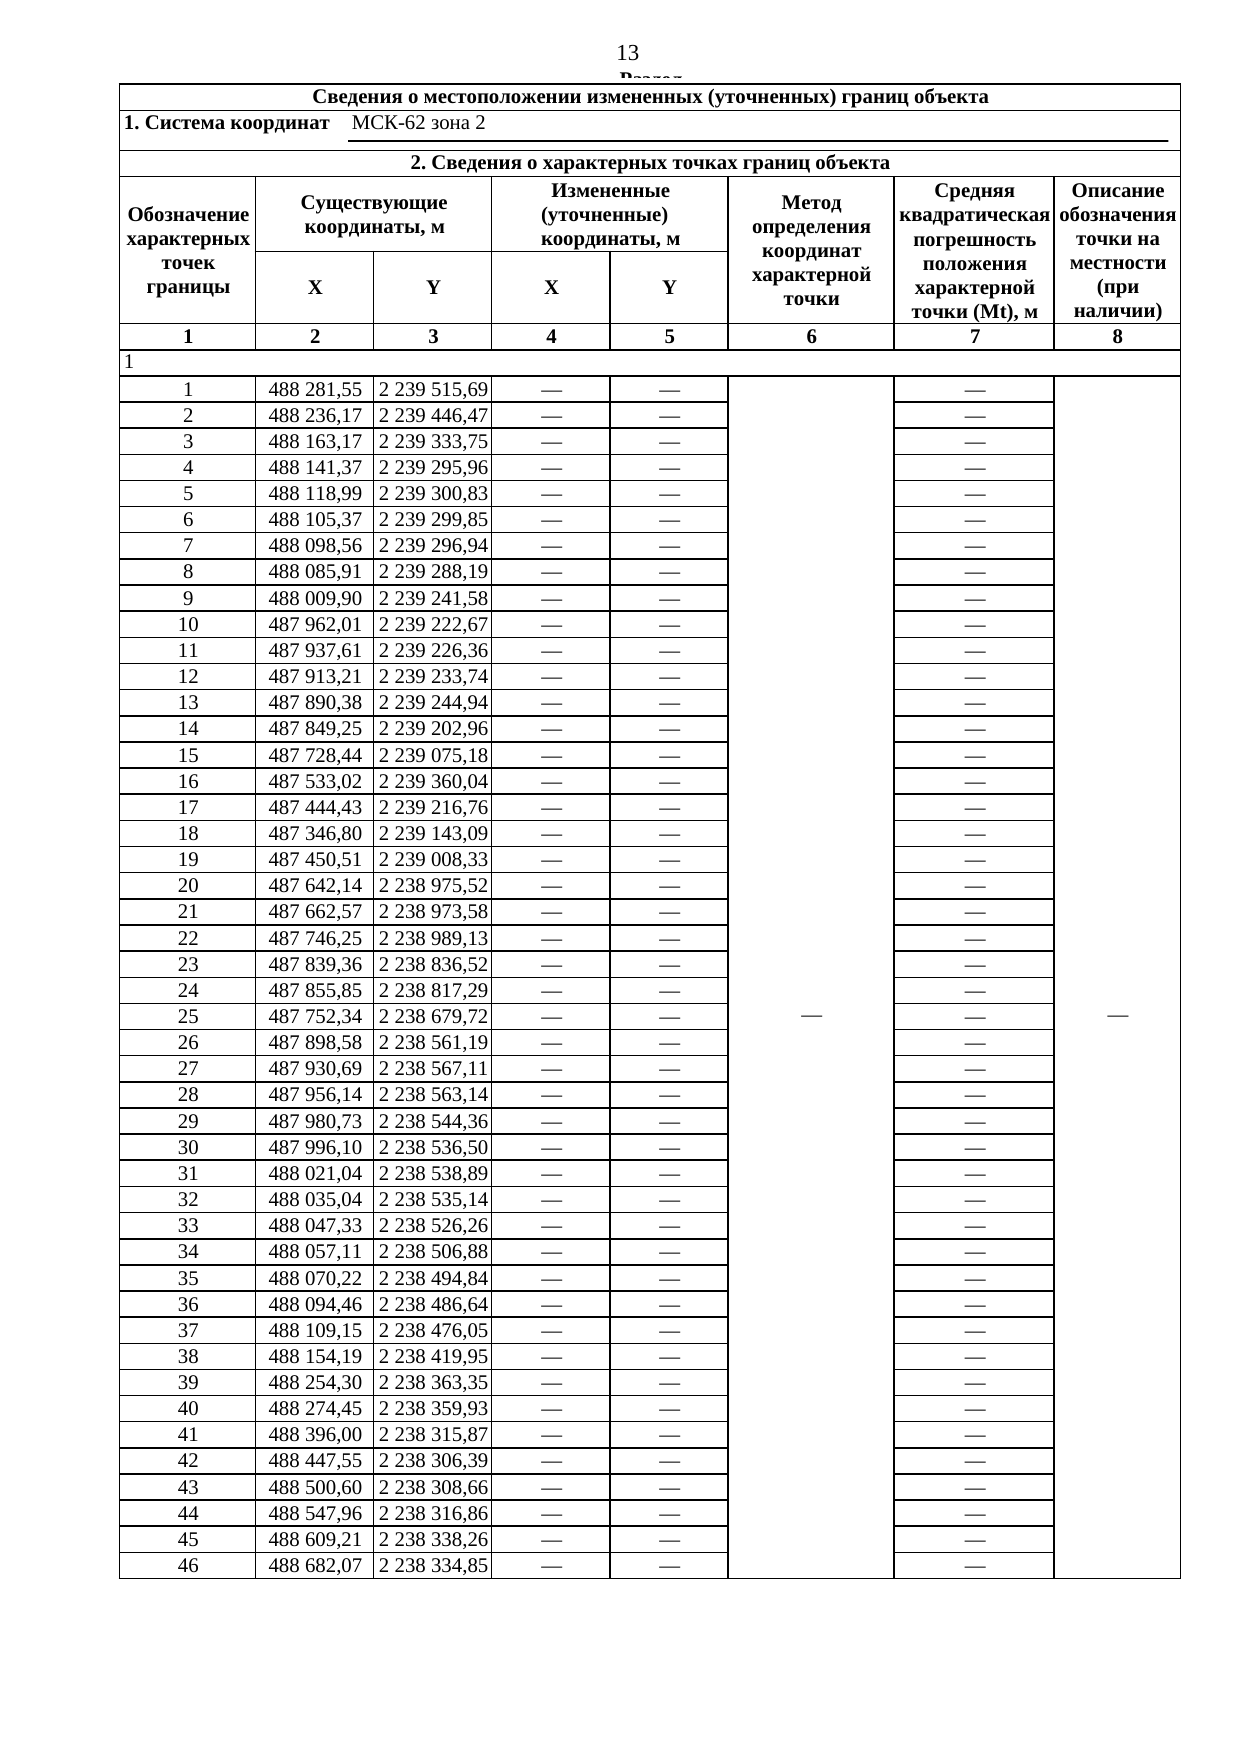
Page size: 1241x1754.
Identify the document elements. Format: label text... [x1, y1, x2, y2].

table_cell 2 238 506,88 [374, 1240, 491, 1264]
table_cell 2 238 306,39 [374, 1449, 491, 1473]
table_cell — [492, 429, 609, 453]
table_cell — [611, 1213, 727, 1238]
table_cell 2 239 333,75 [374, 429, 491, 453]
table_cell — [492, 690, 609, 715]
table_cell 488 281,55 [256, 377, 373, 401]
table_cell 46 [120, 1553, 255, 1578]
table_cell — [895, 769, 1053, 793]
table_cell 45 [120, 1527, 255, 1552]
table_cell 488 396,00 [256, 1422, 373, 1447]
table_cell 2 238 535,14 [374, 1187, 491, 1212]
table_cell — [492, 1396, 609, 1421]
table_cell — [611, 847, 727, 872]
table_cell 33 [120, 1213, 255, 1238]
table_cell — [895, 1422, 1053, 1447]
table_cell 488 236,17 [256, 403, 373, 427]
table_cell 488 035,04 [256, 1187, 373, 1212]
table_cell 1 [120, 351, 1180, 375]
table_cell 2 238 989,13 [374, 926, 491, 950]
table_cell 29 [120, 1109, 255, 1133]
table_cell — [895, 1240, 1053, 1264]
table_cell 488 254,30 [256, 1370, 373, 1395]
table_cell 2 239 233,74 [374, 664, 491, 689]
table_cell — [492, 1370, 609, 1395]
table_cell — [895, 1161, 1053, 1186]
table_cell 488 141,37 [256, 455, 373, 479]
table_cell 487 937,61 [256, 638, 373, 663]
table_cell 488 047,33 [256, 1213, 373, 1238]
table_cell 1 [120, 324, 255, 349]
table_cell — [492, 560, 609, 584]
table_cell 487 855,85 [256, 978, 373, 1002]
table_cell 2 238 975,52 [374, 873, 491, 898]
table_cell 23 [120, 952, 255, 976]
table_cell — [611, 690, 727, 715]
table_cell — [492, 873, 609, 898]
table_cell — [492, 952, 609, 976]
table_cell — [492, 978, 609, 1002]
table_cell — [611, 1266, 727, 1290]
table_cell 4 [492, 324, 609, 349]
table_cell — [895, 481, 1053, 506]
table_cell — [492, 1449, 609, 1473]
table_cell — [492, 1422, 609, 1447]
table_cell 2 238 419,95 [374, 1344, 491, 1368]
table_cell — [895, 1318, 1053, 1342]
table_cell 17 [120, 795, 255, 819]
table_cell 11 [120, 638, 255, 663]
table_cell 488 021,04 [256, 1161, 373, 1186]
table_cell — [611, 638, 727, 663]
table_cell 35 [120, 1266, 255, 1290]
table_cell 22 [120, 926, 255, 950]
table_cell — [492, 1161, 609, 1186]
table_cell — [492, 481, 609, 506]
table_cell — [895, 586, 1053, 610]
table_cell — [611, 1004, 727, 1029]
table_cell 2 239 446,47 [374, 403, 491, 427]
table_cell Обозначение характерных точек границы [120, 177, 255, 323]
table_cell — [492, 1318, 609, 1342]
table_cell 487 890,38 [256, 690, 373, 715]
table_cell — [611, 926, 727, 950]
table_cell — [492, 1083, 609, 1107]
table_cell 487 913,21 [256, 664, 373, 689]
table_cell 2 238 315,87 [374, 1422, 491, 1447]
table_header Сведения о местоположении измененных (уточненных) границ объекта [120, 85, 1180, 109]
table_cell 44 [120, 1501, 255, 1525]
table_cell 2 238 334,85 [374, 1553, 491, 1578]
table_cell — [895, 1187, 1053, 1212]
table_cell — [895, 900, 1053, 924]
table_cell 41 [120, 1422, 255, 1447]
table_cell — [611, 664, 727, 689]
table_cell — [492, 612, 609, 636]
table_cell — [611, 1083, 727, 1107]
table_cell — [895, 1527, 1053, 1552]
table_cell 2 239 288,19 [374, 560, 491, 584]
table_cell Существующие координаты, м [256, 177, 491, 251]
table_cell 5 [120, 481, 255, 506]
table_cell 487 839,36 [256, 952, 373, 976]
table_cell 2 238 561,19 [374, 1030, 491, 1055]
table_cell — [492, 795, 609, 819]
table_cell — [611, 952, 727, 976]
table_cell — [611, 1109, 727, 1133]
table_cell 19 [120, 847, 255, 872]
table_cell — [611, 1344, 727, 1368]
table_cell — [492, 455, 609, 479]
table_cell 487 849,25 [256, 717, 373, 741]
table_cell — [895, 821, 1053, 846]
table_cell 487 728,44 [256, 743, 373, 767]
table_cell Описание обозначения точки на местности (при наличии) [1055, 177, 1180, 323]
table_cell X [492, 252, 609, 323]
table_cell 488 070,22 [256, 1266, 373, 1290]
table_cell — [492, 821, 609, 846]
table_cell — [611, 900, 727, 924]
table_cell — [611, 769, 727, 793]
table_cell 2 238 817,29 [374, 978, 491, 1002]
table_cell — [492, 638, 609, 663]
table_cell — [611, 1370, 727, 1395]
table_cell 2 [256, 324, 373, 349]
table_cell 487 662,57 [256, 900, 373, 924]
table_cell — [611, 507, 727, 532]
table_cell — [492, 1213, 609, 1238]
table_cell — [492, 1553, 609, 1578]
table_cell 487 930,69 [256, 1056, 373, 1081]
table_cell 2 239 300,83 [374, 481, 491, 506]
table_cell 2 239 241,58 [374, 586, 491, 610]
table_cell — [895, 377, 1053, 401]
table_cell — [492, 847, 609, 872]
table_cell 24 [120, 978, 255, 1002]
table_cell — [895, 873, 1053, 898]
table_cell — [895, 455, 1053, 479]
table_cell 488 609,21 [256, 1527, 373, 1552]
table_cell 9 [120, 586, 255, 610]
table_cell — [492, 1135, 609, 1159]
table_cell — [895, 429, 1053, 453]
table_cell 488 547,96 [256, 1501, 373, 1525]
table_cell 20 [120, 873, 255, 898]
table_cell — [492, 664, 609, 689]
table_cell 488 154,19 [256, 1344, 373, 1368]
table_cell — [895, 403, 1053, 427]
table_cell — [895, 1004, 1053, 1029]
table_cell 2 238 476,05 [374, 1318, 491, 1342]
table_cell 2 239 515,69 [374, 377, 491, 401]
table_cell — [895, 717, 1053, 741]
table_cell 2 238 973,58 [374, 900, 491, 924]
table_cell — [895, 1056, 1053, 1081]
table_cell 487 642,14 [256, 873, 373, 898]
table_cell 487 898,58 [256, 1030, 373, 1055]
table_cell 488 098,56 [256, 533, 373, 558]
table_cell — [611, 1240, 727, 1264]
table_cell 2 238 538,89 [374, 1161, 491, 1186]
table_cell — [611, 1161, 727, 1186]
table_cell — [492, 586, 609, 610]
table_cell 488 274,45 [256, 1396, 373, 1421]
table_cell 2 239 360,04 [374, 769, 491, 793]
table_cell 487 962,01 [256, 612, 373, 636]
table_cell — [895, 690, 1053, 715]
table_cell — [611, 560, 727, 584]
table_cell 32 [120, 1187, 255, 1212]
table_cell — [895, 664, 1053, 689]
table_cell — [611, 1527, 727, 1552]
table_cell 2 239 295,96 [374, 455, 491, 479]
table_cell 37 [120, 1318, 255, 1342]
table_cell 2 239 216,76 [374, 795, 491, 819]
table_cell — [895, 1344, 1053, 1368]
table_cell 4 [120, 455, 255, 479]
table_cell 2 238 544,36 [374, 1109, 491, 1133]
table_cell 488 447,55 [256, 1449, 373, 1473]
table_cell 30 [120, 1135, 255, 1159]
table_cell 488 682,07 [256, 1553, 373, 1578]
table_cell — [895, 1396, 1053, 1421]
table_cell — [611, 1422, 727, 1447]
table_cell — [895, 1266, 1053, 1290]
table_cell 488 118,99 [256, 481, 373, 506]
table_cell — [611, 377, 727, 401]
table_cell — [611, 403, 727, 427]
table_cell — [895, 1030, 1053, 1055]
table_cell — [895, 1083, 1053, 1107]
table_cell 487 746,25 [256, 926, 373, 950]
table_cell — [895, 795, 1053, 819]
table_cell 487 450,51 [256, 847, 373, 872]
table_cell — [492, 507, 609, 532]
table_cell 2 239 143,09 [374, 821, 491, 846]
table_cell — [611, 429, 727, 453]
table_cell 2 239 075,18 [374, 743, 491, 767]
table_cell 15 [120, 743, 255, 767]
table_cell — [895, 743, 1053, 767]
table_cell — [492, 377, 609, 401]
table_cell 1. Система координат МСК-62 зона 2 [120, 111, 1180, 149]
table_cell — [611, 586, 727, 610]
table_cell — [611, 1501, 727, 1525]
table_cell 487 996,10 [256, 1135, 373, 1159]
table_cell 2 239 008,33 [374, 847, 491, 872]
table_cell — [492, 900, 609, 924]
table_cell — [492, 769, 609, 793]
table_cell 488 094,46 [256, 1292, 373, 1316]
table_cell — [611, 1475, 727, 1499]
table_cell 488 057,11 [256, 1240, 373, 1264]
table_cell — [611, 821, 727, 846]
table_cell 2 238 359,93 [374, 1396, 491, 1421]
table_cell — [492, 926, 609, 950]
table_cell 14 [120, 717, 255, 741]
table_cell 2 238 494,84 [374, 1266, 491, 1290]
table_cell 27 [120, 1056, 255, 1081]
table_cell 12 [120, 664, 255, 689]
table_cell — [492, 743, 609, 767]
table_cell — [895, 612, 1053, 636]
table_cell 2 238 316,86 [374, 1501, 491, 1525]
table_cell — [611, 1318, 727, 1342]
table_cell 34 [120, 1240, 255, 1264]
table_cell — [1055, 377, 1180, 1578]
table_cell 40 [120, 1396, 255, 1421]
table_cell — [611, 743, 727, 767]
table_cell 31 [120, 1161, 255, 1186]
table_cell 487 533,02 [256, 769, 373, 793]
table_cell — [895, 1475, 1053, 1499]
table_cell 18 [120, 821, 255, 846]
table_cell 7 [120, 533, 255, 558]
table_cell 26 [120, 1030, 255, 1055]
table_cell 488 085,91 [256, 560, 373, 584]
table_cell 6 [729, 324, 893, 349]
table_cell — [492, 1240, 609, 1264]
table_cell — [895, 560, 1053, 584]
table_cell 25 [120, 1004, 255, 1029]
table_cell 13 [120, 690, 255, 715]
table_cell 2 [120, 403, 255, 427]
table_cell — [492, 533, 609, 558]
table_cell — [895, 638, 1053, 663]
table_cell 488 009,90 [256, 586, 373, 610]
table_cell 2 238 563,14 [374, 1083, 491, 1107]
table_cell — [895, 533, 1053, 558]
table_cell 2 238 363,35 [374, 1370, 491, 1395]
table_cell — [611, 1449, 727, 1473]
table_cell 2 239 299,85 [374, 507, 491, 532]
table_cell — [895, 952, 1053, 976]
table_cell — [611, 455, 727, 479]
table_cell 2 239 226,36 [374, 638, 491, 663]
table_cell Y [611, 252, 727, 323]
table_cell — [611, 481, 727, 506]
table_cell 6 [120, 507, 255, 532]
table_cell 43 [120, 1475, 255, 1499]
table_cell — [492, 717, 609, 741]
table_cell 42 [120, 1449, 255, 1473]
table_cell — [895, 1370, 1053, 1395]
table_cell 487 980,73 [256, 1109, 373, 1133]
table_cell — [611, 1396, 727, 1421]
table_cell — [895, 1553, 1053, 1578]
table_cell 21 [120, 900, 255, 924]
table_cell — [492, 1292, 609, 1316]
table_cell 8 [120, 560, 255, 584]
table_cell — [729, 377, 893, 1578]
table_cell — [492, 1056, 609, 1081]
table_cell 2. Сведения о характерных точках границ объекта [120, 151, 1180, 176]
table_cell — [611, 1056, 727, 1081]
table_cell 488 105,37 [256, 507, 373, 532]
table_cell 10 [120, 612, 255, 636]
table_cell 2 238 567,11 [374, 1056, 491, 1081]
table_cell — [895, 1501, 1053, 1525]
table_cell — [895, 1213, 1053, 1238]
table_cell — [611, 1187, 727, 1212]
table_cell 1 [120, 377, 255, 401]
table_cell 488 163,17 [256, 429, 373, 453]
table_cell — [492, 1266, 609, 1290]
table_cell X [256, 252, 373, 323]
table_cell — [492, 1501, 609, 1525]
table_cell — [895, 1449, 1053, 1473]
table_cell — [611, 1030, 727, 1055]
table_cell 487 752,34 [256, 1004, 373, 1029]
table_cell — [492, 1187, 609, 1212]
table_cell 7 [895, 324, 1053, 349]
table_cell — [895, 1135, 1053, 1159]
table_cell — [611, 1292, 727, 1316]
table_cell 487 346,80 [256, 821, 373, 846]
table_cell — [895, 978, 1053, 1002]
table_cell Измененные (уточненные) координаты, м [492, 177, 727, 251]
table_cell Y [374, 252, 491, 323]
table_cell — [492, 1109, 609, 1133]
table_cell — [492, 403, 609, 427]
table_cell — [492, 1527, 609, 1552]
table_cell 2 238 308,66 [374, 1475, 491, 1499]
table_cell 3 [120, 429, 255, 453]
table_cell 2 239 222,67 [374, 612, 491, 636]
table_cell — [492, 1344, 609, 1368]
table_cell 487 444,43 [256, 795, 373, 819]
table_cell — [611, 978, 727, 1002]
table_cell 38 [120, 1344, 255, 1368]
table_cell 2 238 338,26 [374, 1527, 491, 1552]
table_cell Метод определения координат характерной точки [729, 177, 893, 323]
table_cell — [611, 1135, 727, 1159]
table_cell — [895, 1109, 1053, 1133]
table_cell 2 238 526,26 [374, 1213, 491, 1238]
table_cell — [492, 1004, 609, 1029]
table_cell 2 238 836,52 [374, 952, 491, 976]
table_cell — [611, 1553, 727, 1578]
table_cell 2 239 202,96 [374, 717, 491, 741]
table_cell — [611, 533, 727, 558]
table_cell 16 [120, 769, 255, 793]
table_cell — [611, 717, 727, 741]
table_cell — [611, 612, 727, 636]
table_cell 487 956,14 [256, 1083, 373, 1107]
table_cell 5 [611, 324, 727, 349]
table_cell 488 109,15 [256, 1318, 373, 1342]
table_cell — [895, 507, 1053, 532]
table_cell — [492, 1030, 609, 1055]
table_cell 36 [120, 1292, 255, 1316]
table_cell — [895, 926, 1053, 950]
table_cell — [611, 795, 727, 819]
table_cell 3 [374, 324, 491, 349]
table_cell 28 [120, 1083, 255, 1107]
table_cell 2 239 244,94 [374, 690, 491, 715]
table_cell 8 [1055, 324, 1180, 349]
table_cell — [492, 1475, 609, 1499]
table_cell 2 239 296,94 [374, 533, 491, 558]
table_cell 2 238 536,50 [374, 1135, 491, 1159]
table_cell 39 [120, 1370, 255, 1395]
table_cell — [895, 1292, 1053, 1316]
table_cell 2 238 679,72 [374, 1004, 491, 1029]
table_cell 488 500,60 [256, 1475, 373, 1499]
table_cell Средняя квадратическая погрешность положения характерной точки (Mt), м [895, 177, 1053, 323]
table_cell 2 238 486,64 [374, 1292, 491, 1316]
table_cell — [611, 873, 727, 898]
table_cell — [895, 847, 1053, 872]
